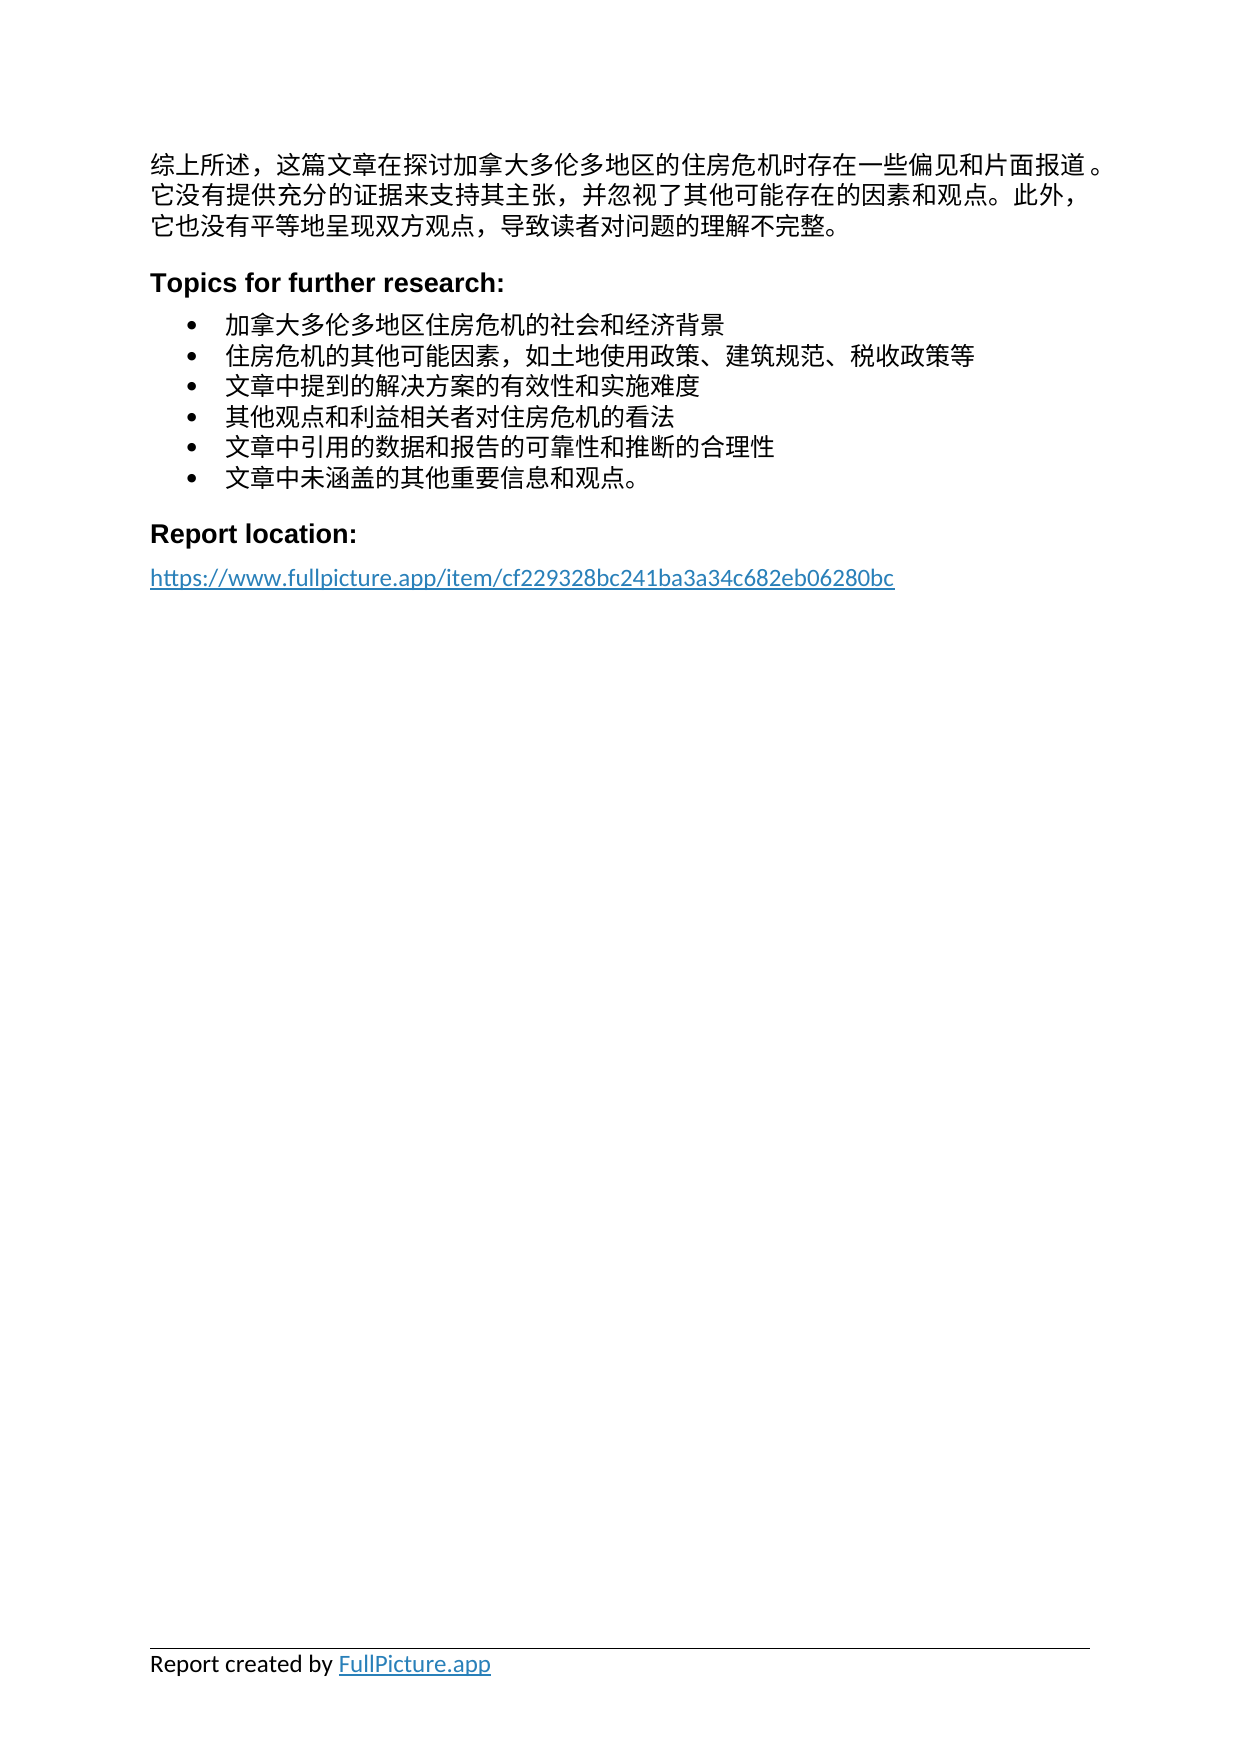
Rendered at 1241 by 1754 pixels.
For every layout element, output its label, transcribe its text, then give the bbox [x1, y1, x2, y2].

subtitle Topics for further research: [150, 267, 1090, 298]
list 文章中引用的数据和报告的可靠性和推断的合理性 [187, 432, 1090, 463]
list 文章中提到的解决方案的有效性和实施难度 [187, 371, 1090, 402]
list 其他观点和利益相关者对住房危机的看法 [187, 402, 1090, 432]
text https://www.fullpicture.app/item/cf229328bc241ba3a34c682eb06280bc [150, 562, 1090, 593]
text 综上所述，这篇文章在探讨加拿大多伦多地区的住房危机时存在一些偏见和片面报道。它没有提供充分的证据来支持其主张，并忽视了其他可能存在的因素和观点。此外，它也没有平等地呈现双方观点，导致读者对问题的理解不完整。 [150, 150, 1090, 242]
subtitle Report location: [150, 518, 1090, 550]
list 住房危机的其他可能因素，如土地使用政策、建筑规范、税收政策等 [187, 341, 1090, 371]
list 文章中未涵盖的其他重要信息和观点。 [187, 463, 1090, 493]
list 加拿大多伦多地区住房危机的社会和经济背景 [187, 310, 1090, 341]
